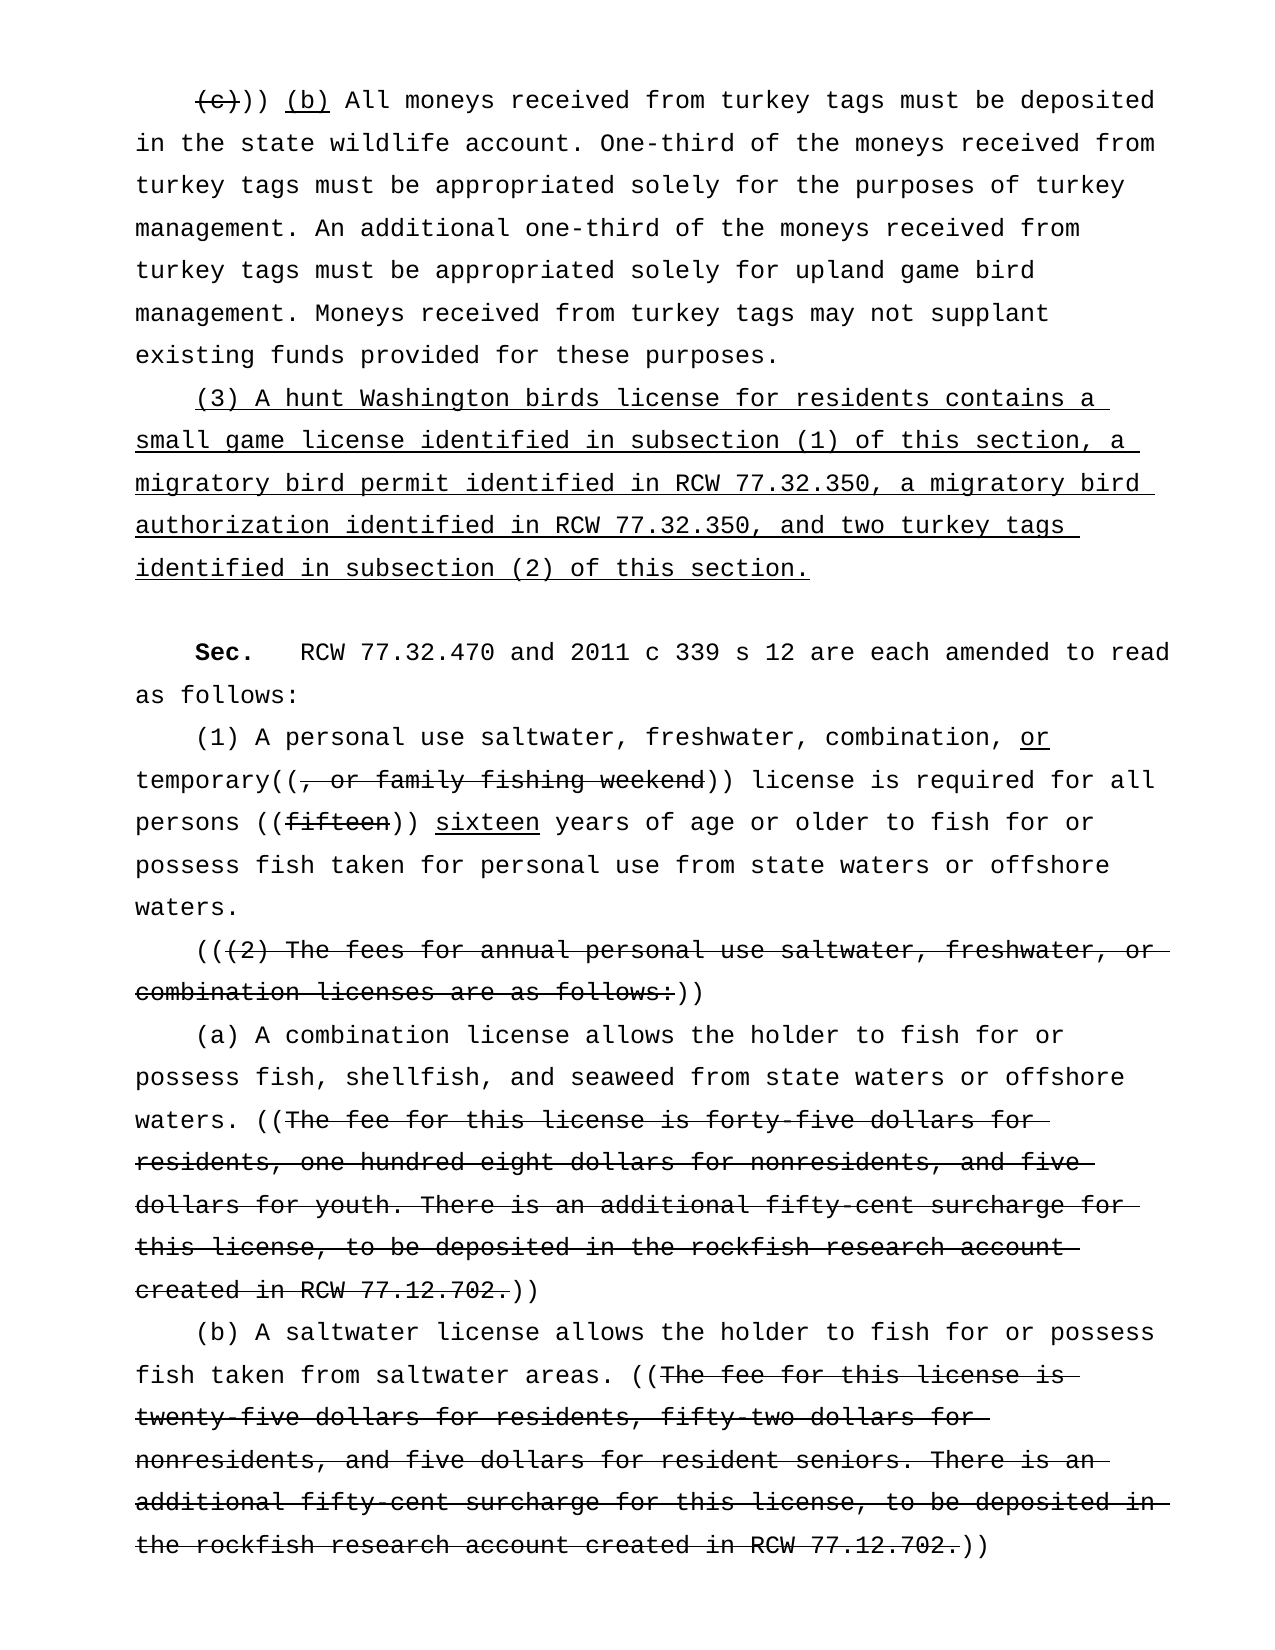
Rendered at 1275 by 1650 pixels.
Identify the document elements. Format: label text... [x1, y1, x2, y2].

text (3) A hunt Washington birds license for residents contains a small game license identified in subsection (1) of this section, a migratory bird permit identified in RCW 77.32.350, a migratory bird authorization identified in RCW 77.32.350, and two turkey tags identified in subsection (2) of this section. [135, 372, 1170, 585]
text (a) A combination license allows the holder to fish for or possess fish, shellfish, and seaweed from state waters or offshore waters. ((The fee for this license is forty-five dollars for residents, one hundred eight dollars for nonresidents, and five dollars for youth. There is an additional fifty-cent surcharge for this license, to be deposited in the rockfish research account created in RCW 77.12.702.)) [135, 1009, 1170, 1307]
text Sec. RCW 77.32.470 and 2011 c 339 s 12 are each amended to read as follows: [135, 627, 1170, 712]
text (b) A saltwater license allows the holder to fish for or possess fish taken from saltwater areas. ((The fee for this license is twenty-five dollars for residents, fifty-two dollars for nonresidents, and five dollars for resident seniors. There is an additional fifty-cent surcharge for this license, to be deposited in the rockfish research account created in RCW 77.12.702.)) [135, 1505, 1170, 1562]
text (1) A personal use saltwater, freshwater, combination, or temporary((, or family fishing weekend)) license is required for all persons ((fifteen)) sixteen years of age or older to fish for or possess fish taken for personal use from state waters or offshore waters. [135, 712, 1170, 924]
text (b) A saltwater license allows the holder to fish for or possess fish taken from saltwater areas. ((The fee for this license is twenty-five dollars for residents, fifty-two dollars for nonresidents, and five dollars for resident seniors. There is an additional fifty-cent surcharge for this license, to be deposited in the rockfish research account created in RCW 77.12.702.)) [135, 1307, 1170, 1503]
text (c))) (b) All moneys received from turkey tags must be deposited in the state wildlife account. One-third of the moneys received from turkey tags must be appropriated solely for the purposes of turkey management. An additional one-third of the moneys received from turkey tags must be appropriated solely for upland game bird management. Moneys received from turkey tags may not supplant existing funds provided for these purposes. [135, 75, 1170, 372]
text (((2) The fees for annual personal use saltwater, freshwater, or combination licenses are as follows:)) [135, 924, 1170, 1009]
